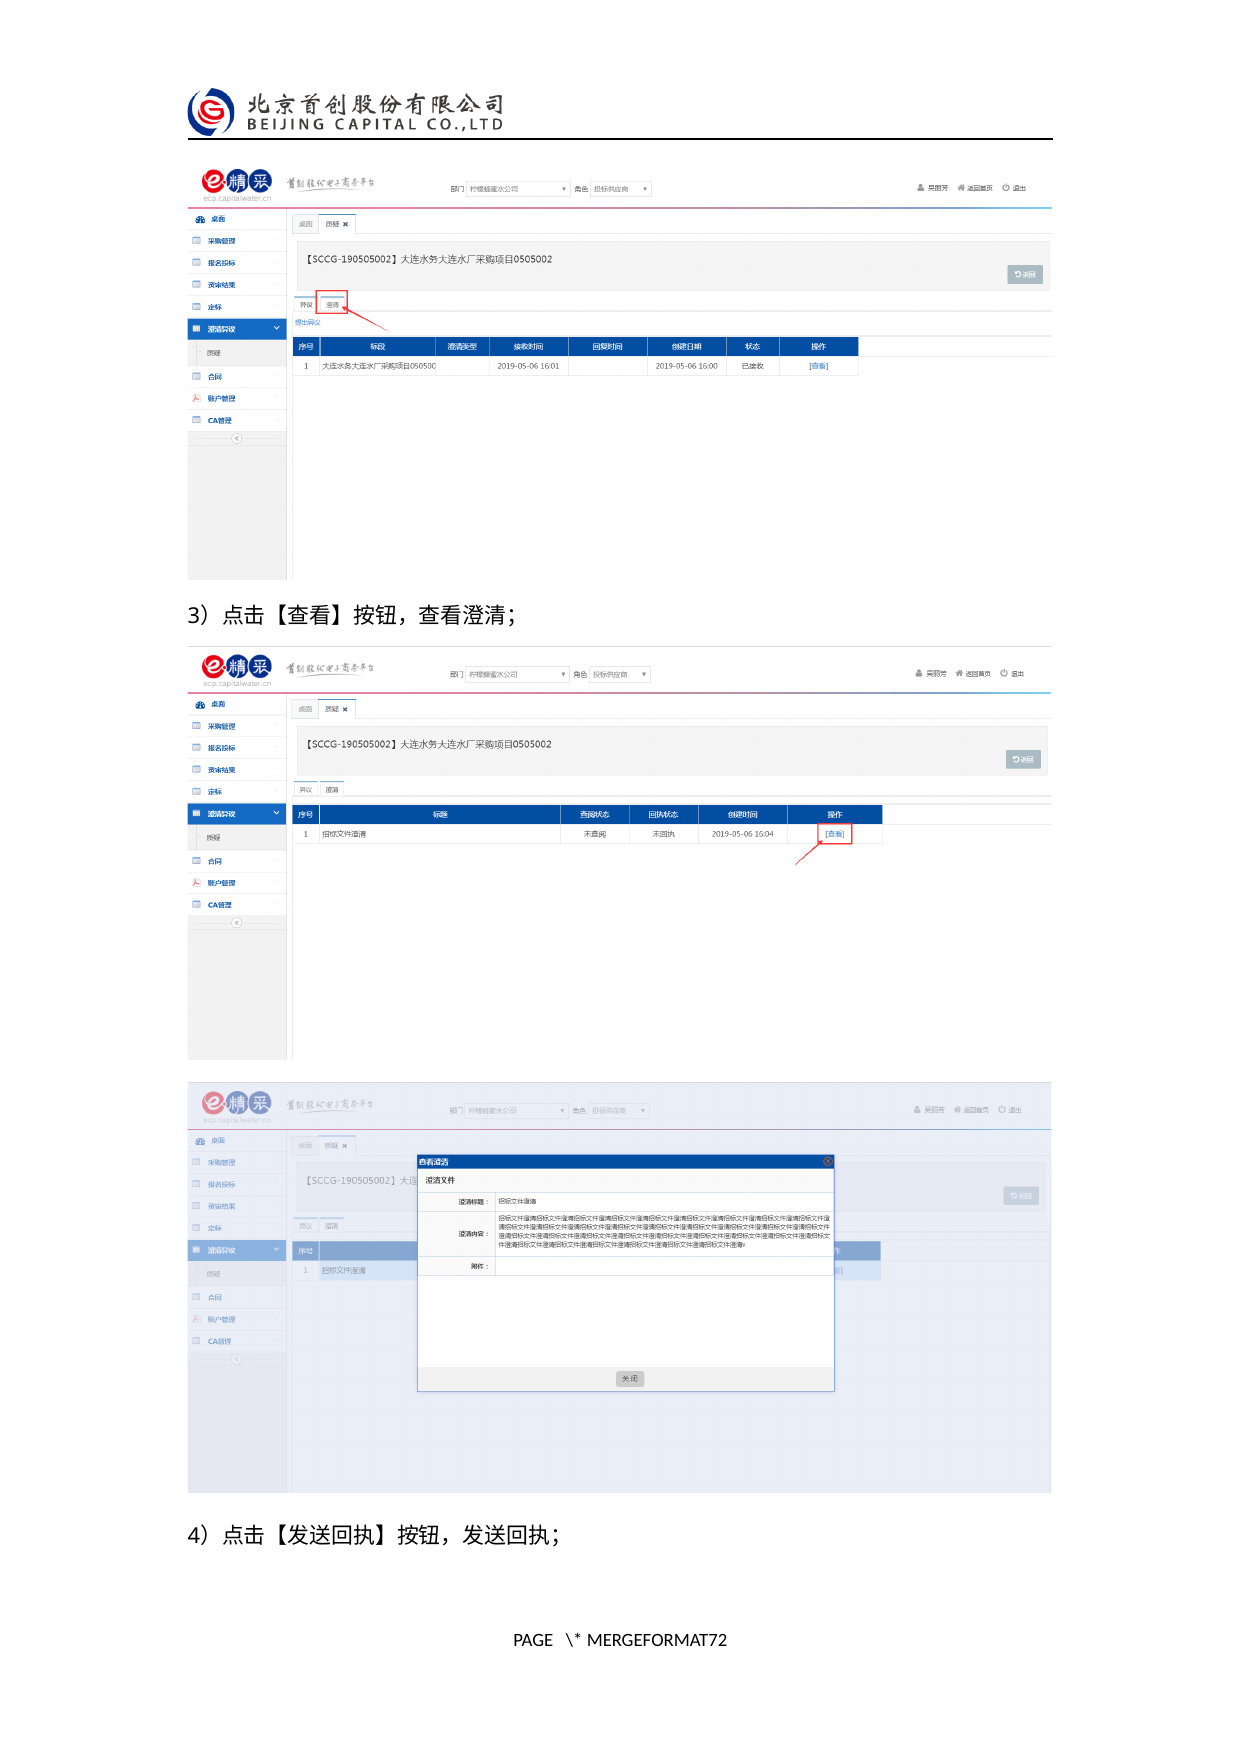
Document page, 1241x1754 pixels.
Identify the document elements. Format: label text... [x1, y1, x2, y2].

picture [187, 88, 502, 136]
text 3）点击【查看】按钮，查看澄清； [187, 598, 1053, 630]
picture [187, 162, 1053, 580]
picture [187, 1082, 1052, 1493]
text 4）点击【发送回执】按钮，发送回执； [187, 1518, 1053, 1550]
picture [187, 646, 1052, 1060]
